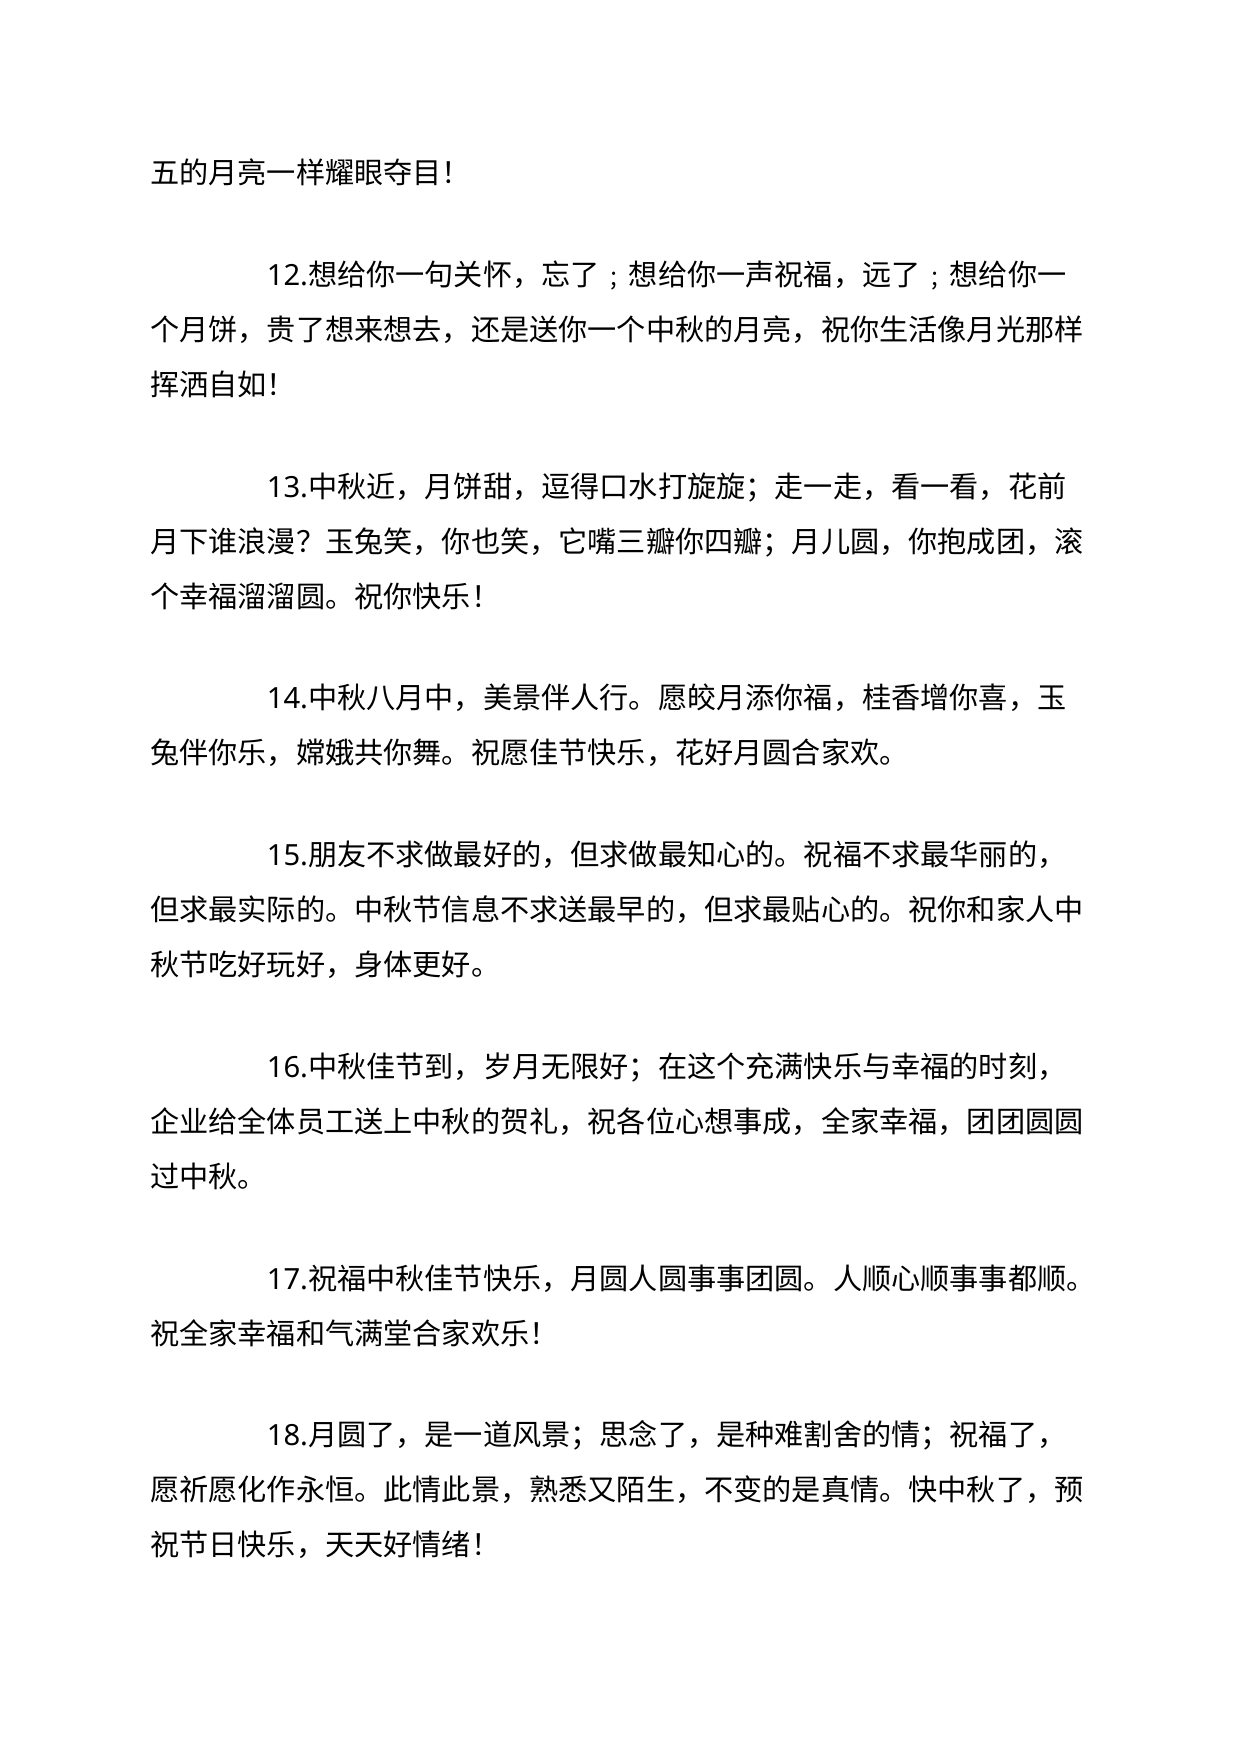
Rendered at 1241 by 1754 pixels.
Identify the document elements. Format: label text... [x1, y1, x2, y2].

text 16.中秋佳节到，岁月无限好；在这个充满快乐与幸福的时刻，企业给全体员工送上中秋的贺礼，祝各位心想事成，全家幸福，团团圆圆过中秋。 [150, 1043, 1090, 1196]
text 18.月圆了，是一道风景；思念了，是种难割舍的情；祝福了，愿祈愿化作永恒。此情此景，熟悉又陌生，不变的是真情。快中秋了，预祝节日快乐，天天好情绪！ [150, 1412, 1090, 1564]
text 17.祝福中秋佳节快乐，月圆人圆事事团圆。人顺心顺事事都顺。祝全家幸福和气满堂合家欢乐！ [150, 1255, 1090, 1352]
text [150, 150, 1090, 192]
text 15.朋友不求做最好的，但求做最知心的。祝福不求最华丽的，但求最实际的。中秋节信息不求送最早的，但求最贴心的。祝你和家人中秋节吃好玩好，身体更好。 [150, 832, 1090, 984]
text 14.中秋八月中，美景伴人行。愿皎月添你福，桂香增你喜，玉兔伴你乐，嫦娥共你舞。祝愿佳节快乐，花好月圆合家欢。 [150, 675, 1090, 772]
text 12.想给你一句关怀，忘了﹔想给你一声祝福，远了﹔想给你一个月饼，贵了想来想去，还是送你一个中秋的月亮，祝你生活像月光那样挥洒自如！ [150, 252, 1090, 404]
text 13.中秋近，月饼甜，逗得口水打旋旋；走一走，看一看，花前月下谁浪漫？玉兔笑，你也笑，它嘴三瓣你四瓣；月儿圆，你抱成团，滚个幸福溜溜圆。祝你快乐！ [150, 463, 1090, 616]
